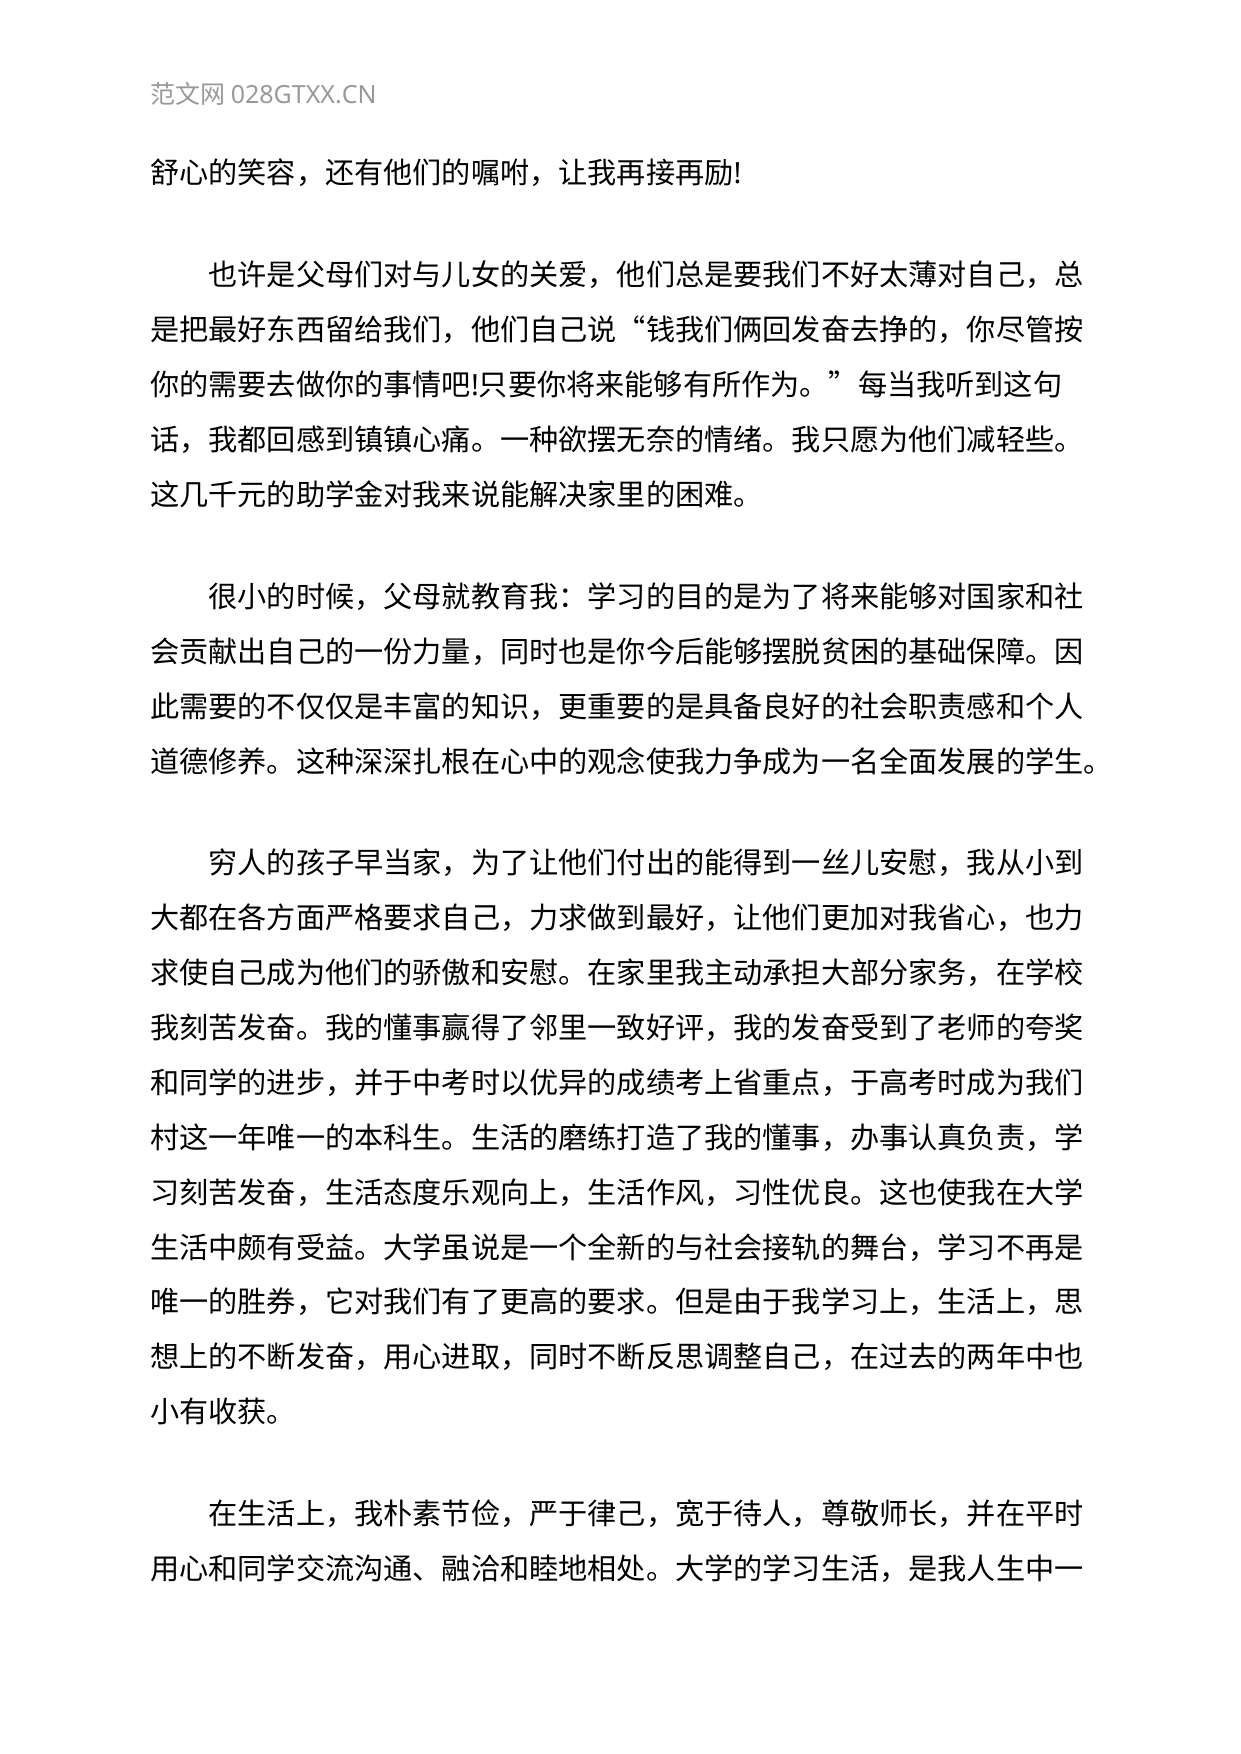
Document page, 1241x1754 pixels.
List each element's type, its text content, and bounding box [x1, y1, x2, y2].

text 也许是父母们对与儿女的关爱，他们总是要我们不好太薄对自己，总是把最好东西留给我们，他们自己说“钱我们俩回发奋去挣的，你尽管按你的需要去做你的事情吧!只要你将来能够有所作为。”每当我听到这句话，我都回感到镇镇心痛。一种欲摆无奈的情绪。我只愿为他们减轻些。这几千元的助学金对我来说能解决家里的困难。 [150, 252, 1090, 514]
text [150, 150, 1090, 192]
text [150, 1491, 1090, 1588]
text 穷人的孩子早当家，为了让他们付出的能得到一丝儿安慰，我从小到大都在各方面严格要求自己，力求做到最好，让他们更加对我省心，也力求使自己成为他们的骄傲和安慰。在家里我主动承担大部分家务，在学校我刻苦发奋。我的懂事赢得了邻里一致好评，我的发奋受到了老师的夸奖和同学的进步，并于中考时以优异的成绩考上省重点，于高考时成为我们村这一年唯一的本科生。生活的磨练打造了我的懂事，办事认真负责，学习刻苦发奋，生活态度乐观向上，生活作风，习性优良。这也使我在大学生活中颇有受益。大学虽说是一个全新的与社会接轨的舞台，学习不再是唯一的胜券，它对我们有了更高的要求。但是由于我学习上，生活上，思想上的不断发奋，用心进取，同时不断反思调整自己，在过去的两年中也小有收获。 [150, 840, 1090, 1431]
text 很小的时候，父母就教育我：学习的目的是为了将来能够对国家和社会贡献出自己的一份力量，同时也是你今后能够摆脱贫困的基础保障。因此需要的不仅仅是丰富的知识，更重要的是具备良好的社会职责感和个人道德修养。这种深深扎根在心中的观念使我力争成为一名全面发展的学生。 [150, 573, 1090, 780]
